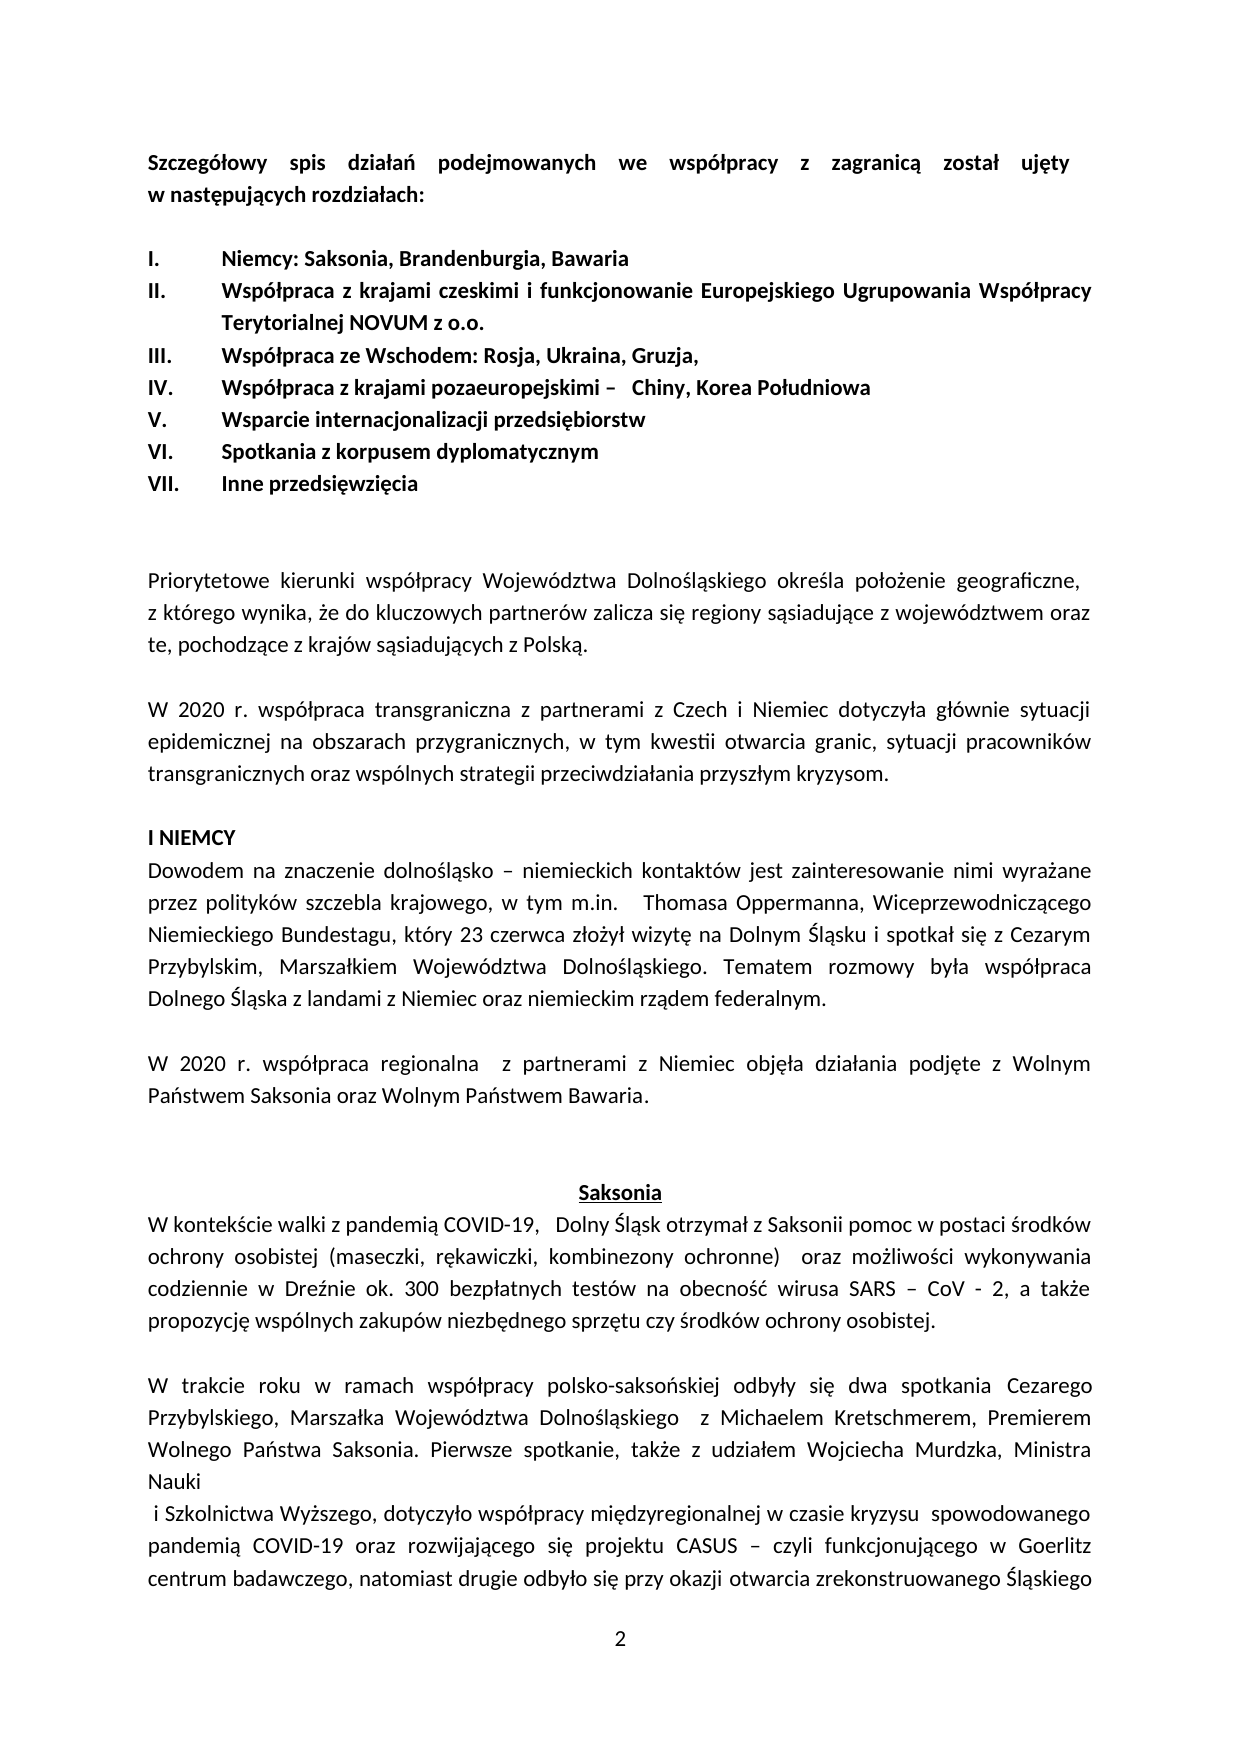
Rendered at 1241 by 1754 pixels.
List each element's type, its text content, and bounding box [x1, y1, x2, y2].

list Niemcy: Saksonia, Brandenburgia, Bawaria [148, 244, 1093, 272]
list Spotkania z korpusem dyplomatycznym [148, 437, 1093, 465]
list Inne przedsięwzięcia [148, 469, 1093, 497]
text Dowodem na znaczenie dolnośląsko – niemieckich kontaktów jest zainteresowanie nimi wyrażane przez polityków szczebla krajowego, w tym m.in. Thomasa Oppermanna, Wiceprzewodniczącego Niemieckiego Bundestagu, który 23 czerwca złożył wizytę na Dolnym Śląsku i spotkał się z Cezarym Przybylskim, Marszałkiem Województwa Dolnośląskiego. Tematem rozmowy była współpraca Dolnego Śląska z landami z Niemiec oraz niemieckim rządem federalnym. [148, 856, 1093, 1012]
text Szczegółowy spis działań podejmowanych we współpracy z zagranicą został ujęty w następujących rozdziałach: [148, 148, 1093, 208]
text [148, 1371, 1093, 1592]
list Priorytetowe kierunki współpracy Województwa Dolnośląskiego określa położenie geograficzne, z którego wynika, że do kluczowych partnerów zalicza się regiony sąsiadujące z województwem oraz te, pochodzące z krajów sąsiadujących z Polską. [148, 566, 1093, 658]
list I NIEMCY [148, 823, 1093, 852]
list Współpraca z krajami czeskimi i funkcjonowanie Europejskiego Ugrupowania Współpracy Terytorialnej NOVUM z o.o. [148, 276, 1093, 337]
text Saksonia [148, 1178, 1093, 1206]
list Współpraca z krajami pozaeuropejskimi – Chiny, Korea Południowa [148, 373, 1093, 401]
list W 2020 r. współpraca transgraniczna z partnerami z Czech i Niemiec dotyczyła głównie sytuacji epidemicznej na obszarach przygranicznych, w tym kwestii otwarcia granic, sytuacji pracowników transgranicznych oraz wspólnych strategii przeciwdziałania przyszłym kryzysom. [148, 695, 1093, 787]
list Wsparcie internacjonalizacji przedsiębiorstw [148, 405, 1093, 433]
text W kontekście walki z pandemią COVID-19, Dolny Śląsk otrzymał z Saksonii pomoc w postaci środków ochrony osobistej (maseczki, rękawiczki, kombinezony ochronne) oraz możliwości wykonywania codziennie w Dreźnie ok. 300 bezpłatnych testów na obecność wirusa SARS – CoV - 2, a także propozycję wspólnych zakupów niezbędnego sprzętu czy środków ochrony osobistej. [148, 1210, 1093, 1334]
list W 2020 r. współpraca regionalna z partnerami z Niemiec objęła działania podjęte z Wolnym Państwem Saksonia oraz Wolnym Państwem Bawaria. [148, 1049, 1093, 1109]
list Współpraca ze Wschodem: Rosja, Ukraina, Gruzja, [148, 341, 1093, 369]
